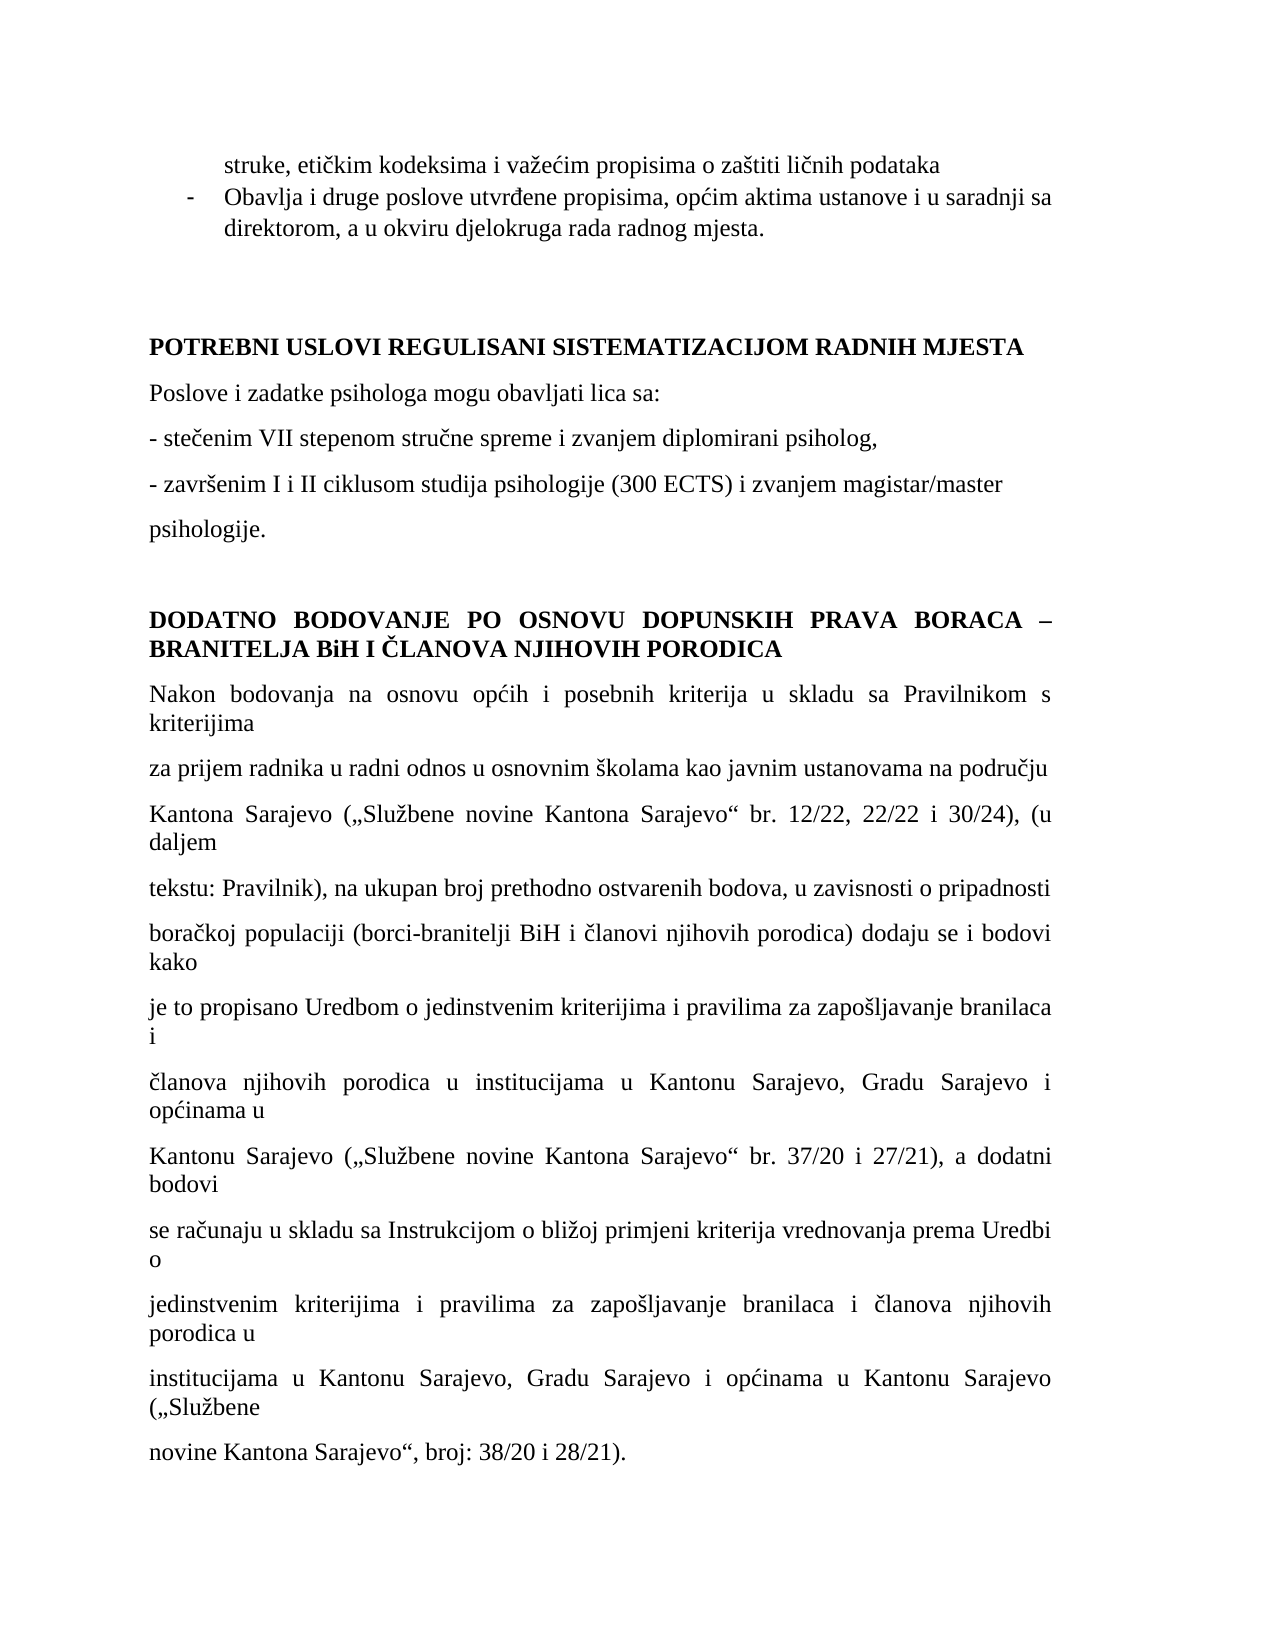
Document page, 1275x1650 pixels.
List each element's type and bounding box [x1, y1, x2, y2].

table_cell [138, 150, 1064, 179]
table_cell [138, 179, 1064, 1483]
